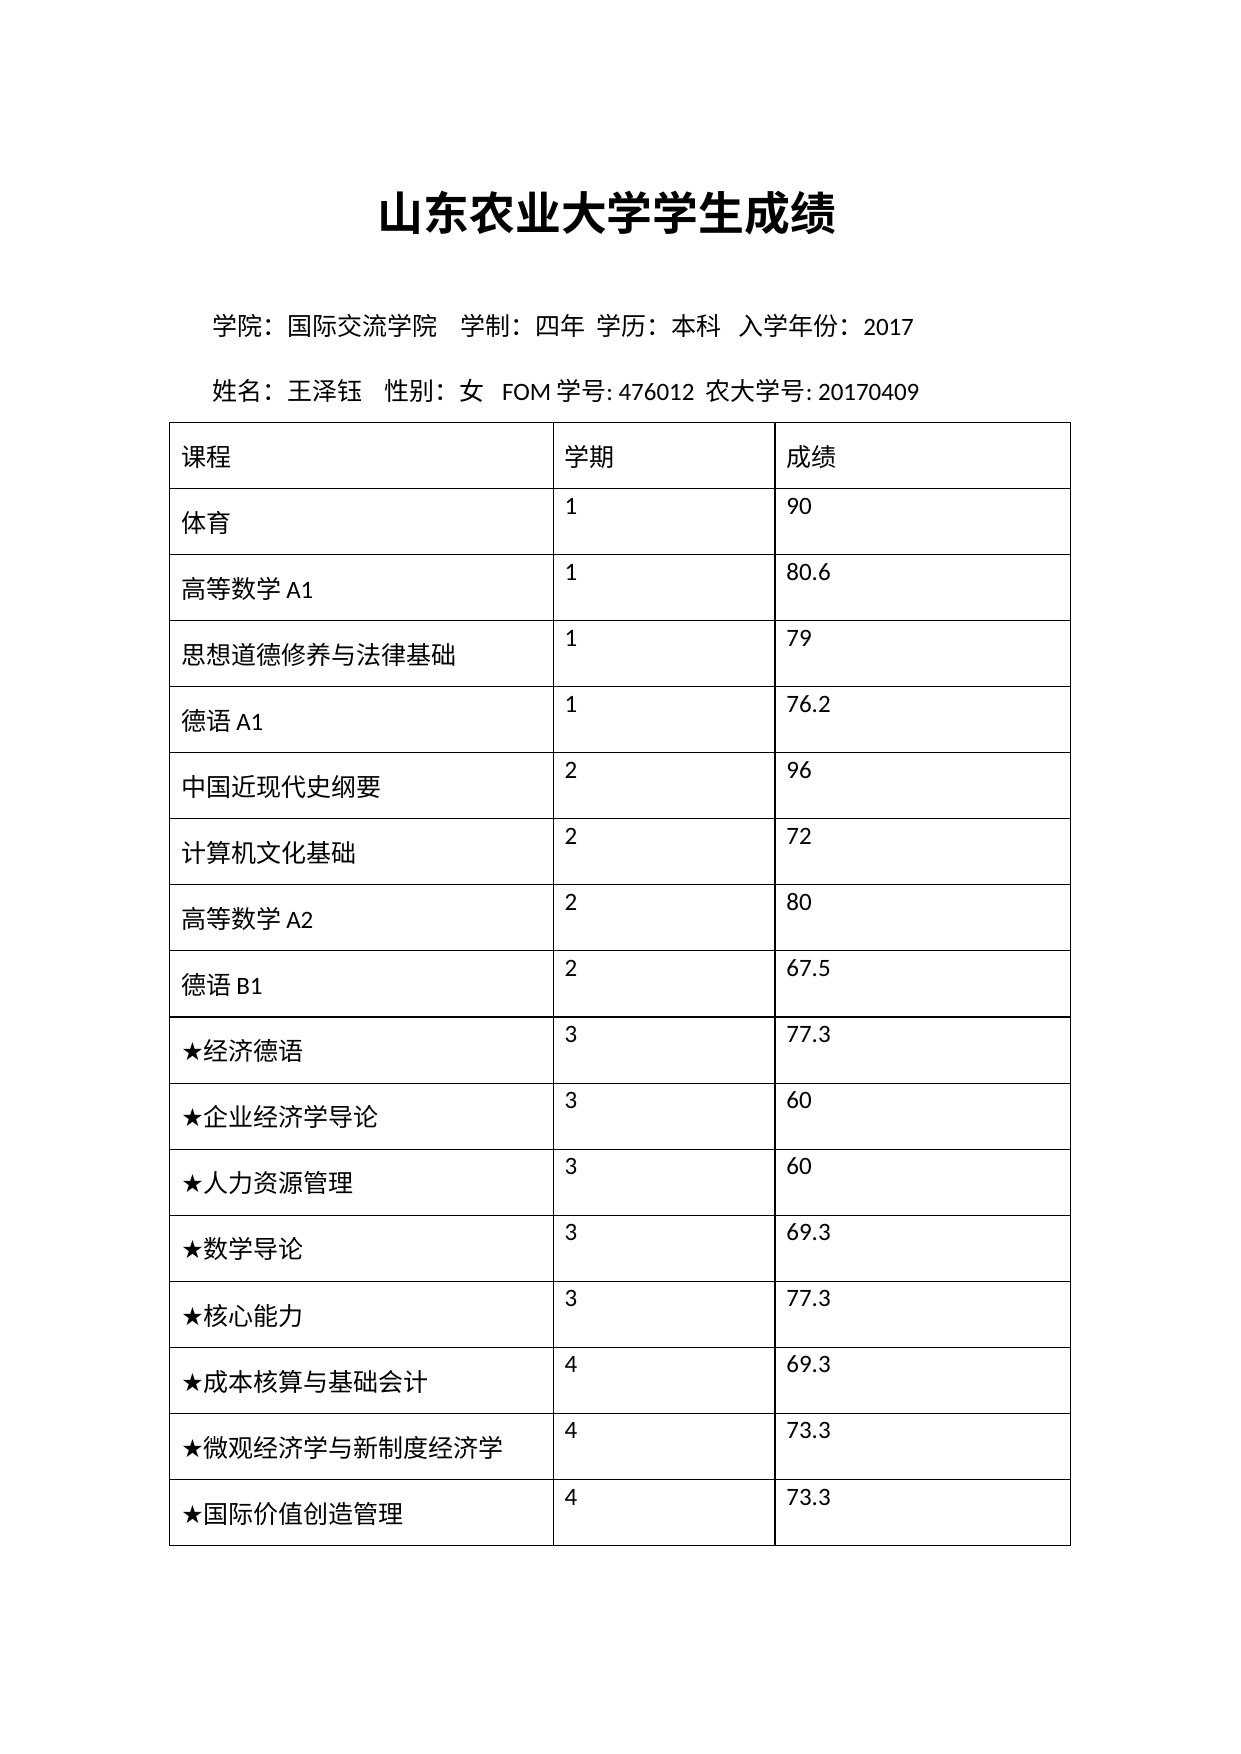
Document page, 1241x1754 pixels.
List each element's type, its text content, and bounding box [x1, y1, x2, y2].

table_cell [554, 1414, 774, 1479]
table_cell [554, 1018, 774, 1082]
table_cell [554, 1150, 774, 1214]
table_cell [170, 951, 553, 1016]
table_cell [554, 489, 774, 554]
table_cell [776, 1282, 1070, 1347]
text 山东农业大学学生成绩 [262, 162, 1053, 259]
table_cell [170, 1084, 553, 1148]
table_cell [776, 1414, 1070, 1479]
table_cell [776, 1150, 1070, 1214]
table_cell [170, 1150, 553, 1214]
text 姓名：王泽钰 性别：女 FOM学号: 476012 农大学号: 20170409 [187, 357, 1053, 422]
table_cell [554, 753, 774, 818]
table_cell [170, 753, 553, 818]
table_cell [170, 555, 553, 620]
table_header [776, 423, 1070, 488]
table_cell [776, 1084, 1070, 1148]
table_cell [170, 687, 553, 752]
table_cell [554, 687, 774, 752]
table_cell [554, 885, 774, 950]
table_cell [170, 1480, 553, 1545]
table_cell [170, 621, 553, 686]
text 学院：国际交流学院 学制：四年 学历：本科 入学年份：2017 [188, 292, 1053, 357]
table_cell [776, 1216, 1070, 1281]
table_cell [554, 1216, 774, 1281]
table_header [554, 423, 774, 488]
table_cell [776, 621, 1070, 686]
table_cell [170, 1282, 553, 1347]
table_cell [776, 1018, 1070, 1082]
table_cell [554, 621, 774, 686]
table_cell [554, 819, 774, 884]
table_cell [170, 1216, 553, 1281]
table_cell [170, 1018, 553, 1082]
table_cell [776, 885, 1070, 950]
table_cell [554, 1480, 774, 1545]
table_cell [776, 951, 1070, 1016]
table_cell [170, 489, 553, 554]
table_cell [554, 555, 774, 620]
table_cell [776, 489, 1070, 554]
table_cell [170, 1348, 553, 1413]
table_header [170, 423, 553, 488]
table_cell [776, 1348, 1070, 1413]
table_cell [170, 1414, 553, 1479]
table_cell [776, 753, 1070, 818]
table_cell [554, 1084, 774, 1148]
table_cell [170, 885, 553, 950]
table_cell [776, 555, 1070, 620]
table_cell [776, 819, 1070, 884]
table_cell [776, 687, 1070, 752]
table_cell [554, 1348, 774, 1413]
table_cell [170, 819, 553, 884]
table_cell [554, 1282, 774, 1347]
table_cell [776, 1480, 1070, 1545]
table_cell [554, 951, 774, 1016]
